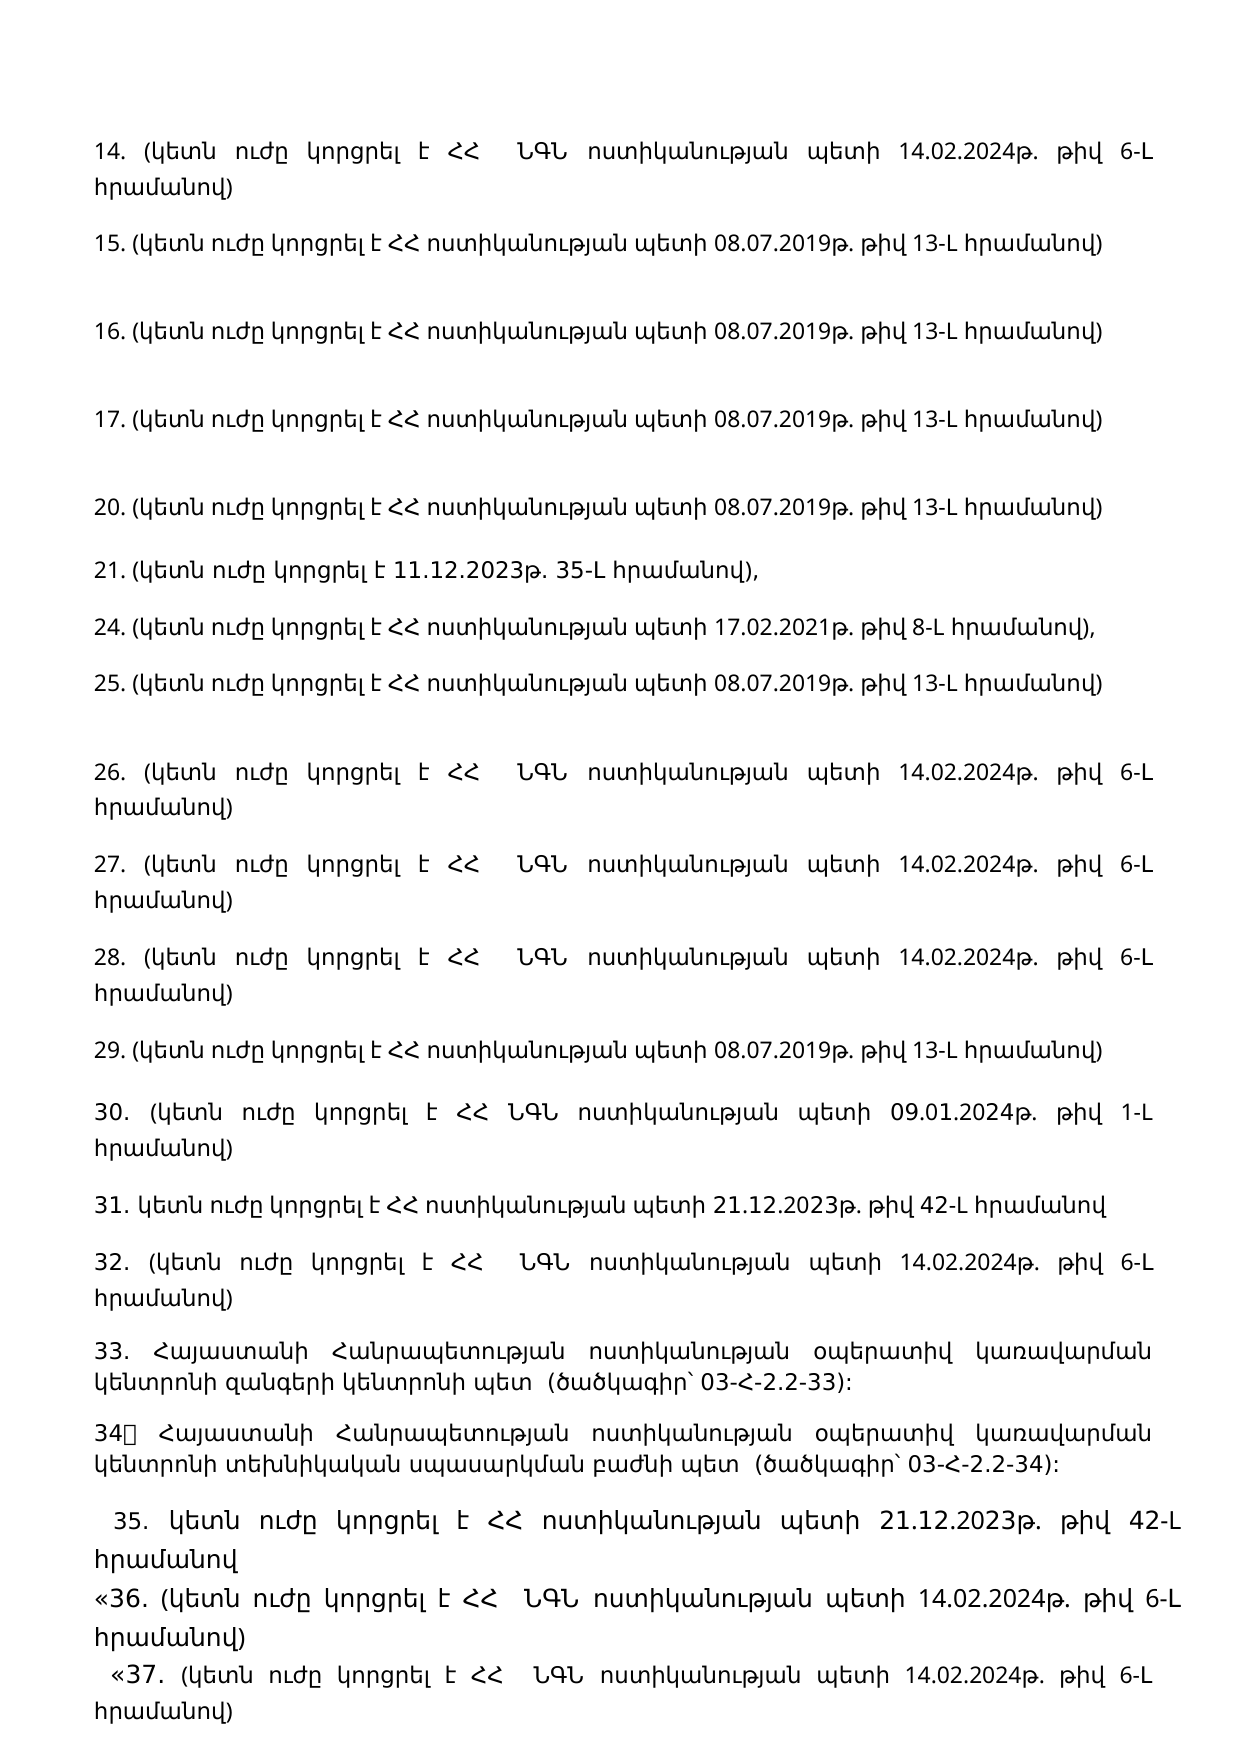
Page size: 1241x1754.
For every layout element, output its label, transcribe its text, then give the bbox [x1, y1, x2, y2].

text 26. (կետն ուժը կորցրել է ՀՀ ՆԳՆ ոստիկանության պետի 14.02.2024թ. թիվ 6-Լ հրամանով) [94, 755, 1153, 823]
text 27. (կետն ուժը կորցրել է ՀՀ ՆԳՆ ոստիկանության պետի 14.02.2024թ. թիվ 6-Լ հրամանով) [94, 848, 1153, 915]
text 28. (կետն ուժը կորցրել է ՀՀ ՆԳՆ ոստիկանության պետի 14.02.2024թ. թիվ 6-Լ հրամանով) [94, 941, 1153, 1008]
text «36. (կետն ուժը կորցրել է ՀՀ ՆԳՆ ոստիկանության պետի 14.02.2024թ. թիվ 6-Լ հրամանով) [94, 1581, 1181, 1654]
text 33. Հայաստանի Հանրապետության ոստիկանության օպերատիվ կառավարման կենտրոնի զանգերի կենտրոնի պետ (ծածկագիր՝ 03-Հ-2.2-33): [94, 1338, 1153, 1396]
text 17. (կետն ուժը կորցրել է ՀՀ ոստիկանության պետի 08.07.2019թ. թիվ 13-L հրամանով) [94, 403, 1153, 434]
text 32. (կետն ուժը կորցրել է ՀՀ ՆԳՆ ոստիկանության պետի 14.02.2024թ. թիվ 6-Լ հրամանով) [94, 1246, 1153, 1313]
text 25. (կետն ուժը կորցրել է ՀՀ ոստիկանության պետի 08.07.2019թ. թիվ 13-L հրամանով) [94, 667, 1153, 699]
text 29. (կետն ուժը կորցրել է ՀՀ ոստիկանության պետի 08.07.2019թ. թիվ 13-L հրամանով) [94, 1033, 1153, 1065]
text 30. (կետն ուժը կորցրել է ՀՀ ՆԳՆ ոստիկանության պետի 09.01.2024թ. թիվ 1-L հրամանով) [94, 1096, 1153, 1163]
text 14. (կետն ուժը կորցրել է ՀՀ ՆԳՆ ոստիկանության պետի 14.02.2024թ. թիվ 6-Լ հրամանով) [94, 134, 1153, 202]
text 20. (կետն ուժը կորցրել է ՀՀ ոստիկանության պետի 08.07.2019թ. թիվ 13-L հրամանով) [94, 491, 1153, 523]
text «37. (կետն ուժը կորցրել է ՀՀ ՆԳՆ ոստիկանության պետի 14.02.2024թ. թիվ 6-Լ հրամանով) [94, 1659, 1153, 1726]
text 21. (կետն ուժը կորցրել է 11.12.2023թ. 35-Լ հրամանով), [94, 554, 1153, 585]
text 34 Հայաստանի Հանրապետության ոստիկանության օպերատիվ կառավարման կենտրոնի տեխնիկական սպասարկման բաժնի պետ (ծածկագիր՝ 03-Հ-2.2-34): [94, 1420, 1153, 1478]
text 24. (կետն ուժը կորցրել է ՀՀ ոստիկանության պետի 17.02.2021թ. թիվ 8-L հրամանով), [94, 611, 1153, 642]
text 15. (կետն ուժը կորցրել է ՀՀ ոստիկանության պետի 08.07.2019թ. թիվ 13-L հրամանով) [94, 227, 1153, 258]
text 16. (կետն ուժը կորցրել է ՀՀ ոստիկանության պետի 08.07.2019թ. թիվ 13-L հրամանով) [94, 315, 1153, 347]
text 35. կետն ուժը կորցրել է ՀՀ ոստիկանության պետի 21.12.2023թ. թիվ 42-L հրամանով [94, 1502, 1181, 1576]
text 31. կետն ուժը կորցրել է ՀՀ ոստիկանության պետի 21.12.2023թ. թիվ 42-L հրամանով [94, 1189, 1153, 1220]
